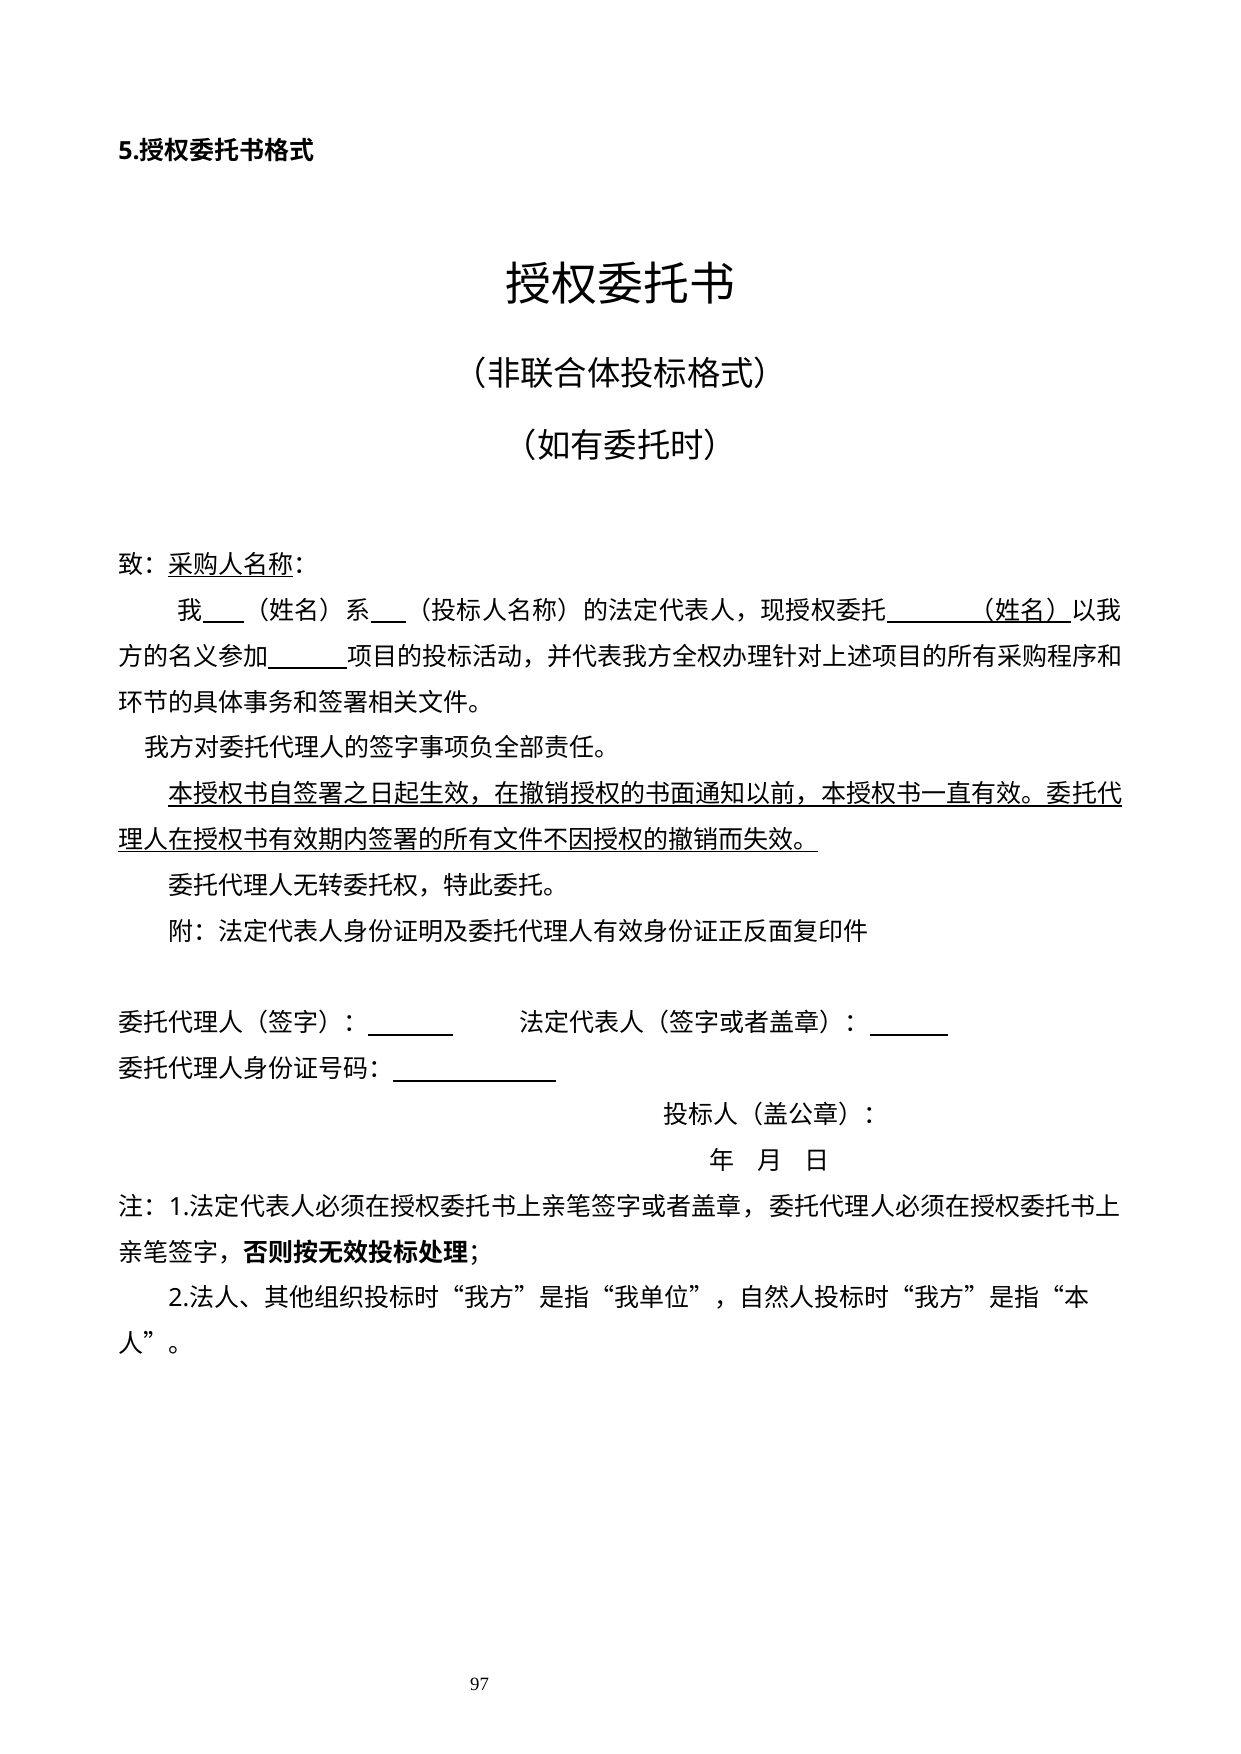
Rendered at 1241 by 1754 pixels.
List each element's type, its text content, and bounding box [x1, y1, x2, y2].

text 委托代理人（签字）： 法定代表人（签字或者盖章）： [118, 995, 1122, 1041]
text 投标人（盖公章）： [118, 1087, 1122, 1133]
text （如有委托时） [118, 419, 1122, 467]
text 2.法人、其他组织投标时“我方”是指“我单位”，自然人投标时“我方”是指“本人”。 [118, 1270, 1122, 1362]
text 注：1.法定代表人必须在授权委托书上亲笔签字或者盖章，委托代理人必须在授权委托书上亲笔签字，否则按无效投标处理； [118, 1178, 1122, 1270]
text 5.授权委托书格式 [118, 131, 1122, 167]
text 附：法定代表人身份证明及委托代理人有效身份证正反面复印件 [118, 903, 1122, 949]
text 本授权书自签署之日起生效，在撤销授权的书面通知以前，本授权书一直有效。委托代理人在授权书有效期内签署的所有文件不因授权的撤销而失效。 [118, 766, 1122, 858]
text 委托代理人无转委托权，特此委托。 [118, 858, 1122, 903]
text 我方对委托代理人的签字事项负全部责任。 [118, 720, 1122, 766]
text 年 月 日 [118, 1133, 1122, 1178]
text 我 （姓名）系 （投标人名称）的法定代表人，现授权委托 （姓名）以我方的名义参加 项目的投标活动，并代表我方全权办理针对上述项目的所有采购程序和环节的具体事务和签署相关文件。 [118, 583, 1122, 720]
text （非联合体投标格式） [118, 346, 1122, 395]
text 致：采购人名称： [118, 537, 1122, 583]
text 授权委托书 [118, 247, 1122, 313]
text 委托代理人身份证号码： [118, 1041, 1122, 1087]
